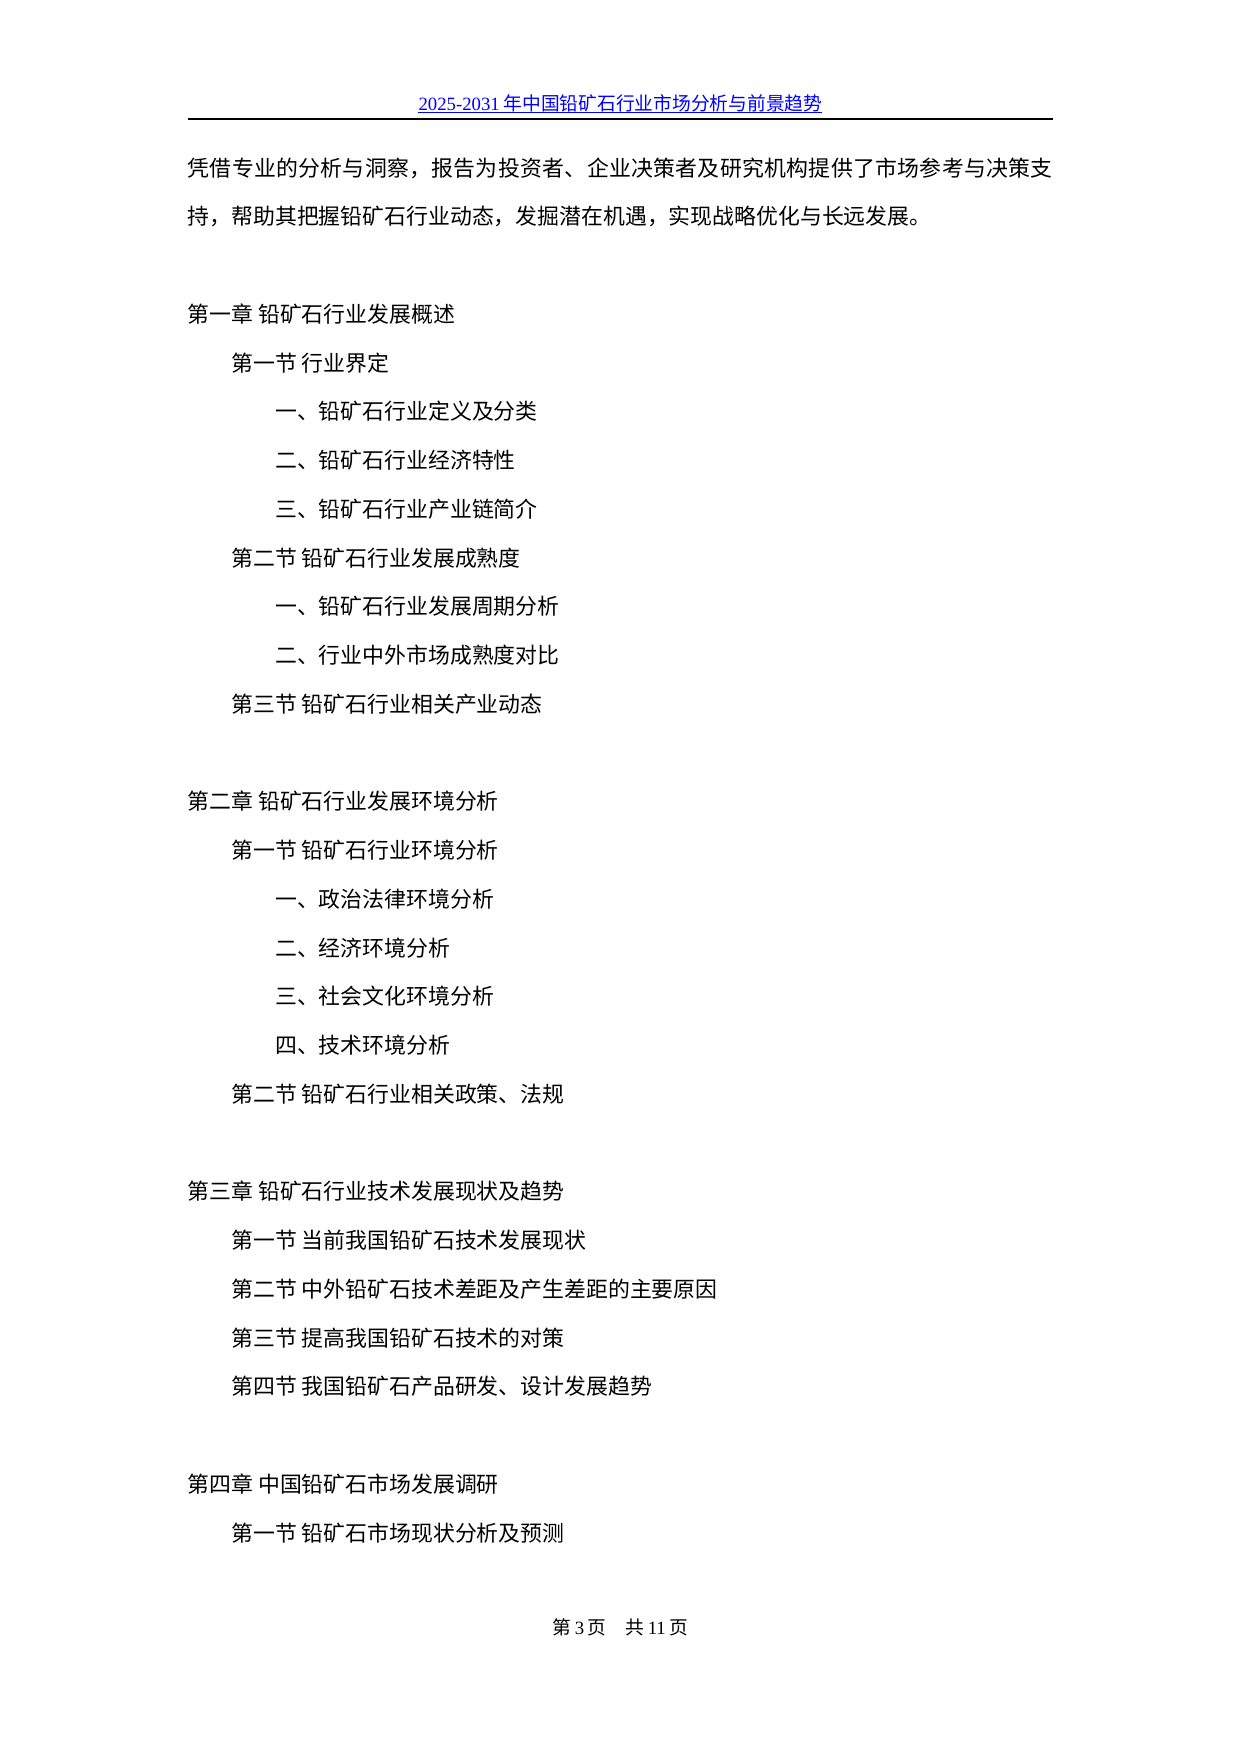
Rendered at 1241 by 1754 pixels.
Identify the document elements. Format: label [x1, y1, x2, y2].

text [187, 150, 1053, 1548]
